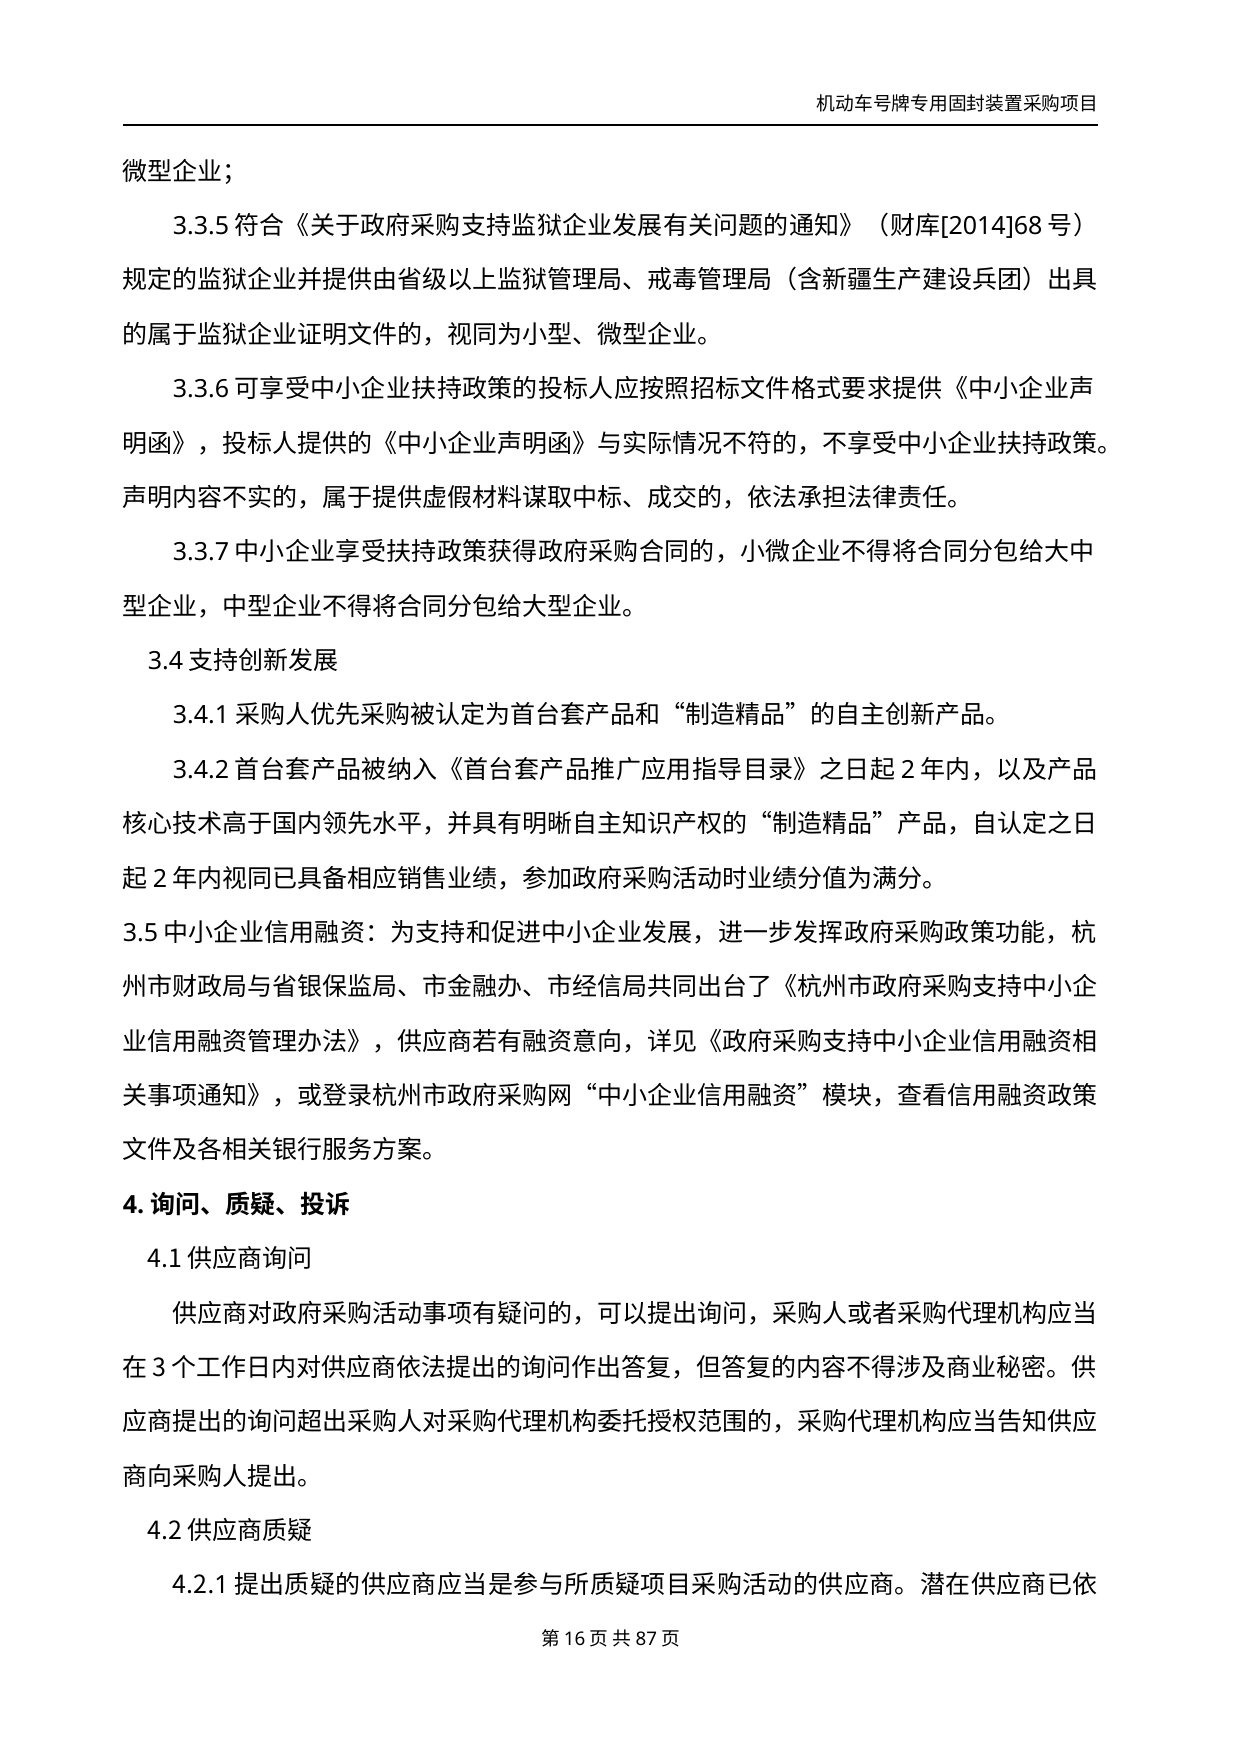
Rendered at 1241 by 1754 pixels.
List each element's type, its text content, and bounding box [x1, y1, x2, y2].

text 3.3.7中小企业享受扶持政策获得政府采购合同的，小微企业不得将合同分包给大中型企业，中型企业不得将合同分包给大型企业。 [123, 532, 1098, 622]
text 3.4.2首台套产品被纳入《首台套产品推广应用指导目录》之日起2年内，以及产品核心技术高于国内领先水平，并具有明晰自主知识产权的“制造精品”产品，自认定之日起2年内视同已具备相应销售业绩，参加政府采购活动时业绩分值为满分。 [123, 749, 1098, 894]
text 3.5中小企业信用融资：为支持和促进中小企业发展，进一步发挥政府采购政策功能，杭州市财政局与省银保监局、市金融办、市经信局共同出台了《杭州市政府采购支持中小企业信用融资管理办法》，供应商若有融资意向，详见《政府采购支持中小企业信用融资相关事项通知》，或登录杭州市政府采购网“中小企业信用融资”模块，查看信用融资政策文件及各相关银行服务方案。 4. 询问、质疑、投诉 [123, 912, 1098, 1221]
text 3.4支持创新发展 [123, 641, 1098, 677]
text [123, 1565, 1098, 1601]
text 3.3.6可享受中小企业扶持政策的投标人应按照招标文件格式要求提供《中小企业声明函》，投标人提供的《中小企业声明函》与实际情况不符的，不享受中小企业扶持政策。声明内容不实的，属于提供虚假材料谋取中标、成交的，依法承担法律责任。 [123, 369, 1098, 514]
text 4.1供应商询问 [123, 1239, 1098, 1275]
text 3.4.1 采购人优先采购被认定为首台套产品和“制造精品”的自主创新产品。 [123, 695, 1098, 731]
text 4.2供应商质疑 [123, 1511, 1098, 1547]
text 3.3.5符合《关于政府采购支持监狱企业发展有关问题的通知》（财库[2014]68号）规定的监狱企业并提供由省级以上监狱管理局、戒毒管理局（含新疆生产建设兵团）出具的属于监狱企业证明文件的，视同为小型、微型企业。 [123, 206, 1098, 351]
text 供应商对政府采购活动事项有疑问的，可以提出询问，采购人或者采购代理机构应当在3个工作日内对供应商依法提出的询问作出答复，但答复的内容不得涉及商业秘密。供应商提出的询问超出采购人对采购代理机构委托授权范围的，采购代理机构应当告知供应商向采购人提出。 [123, 1293, 1098, 1492]
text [123, 151, 1098, 187]
